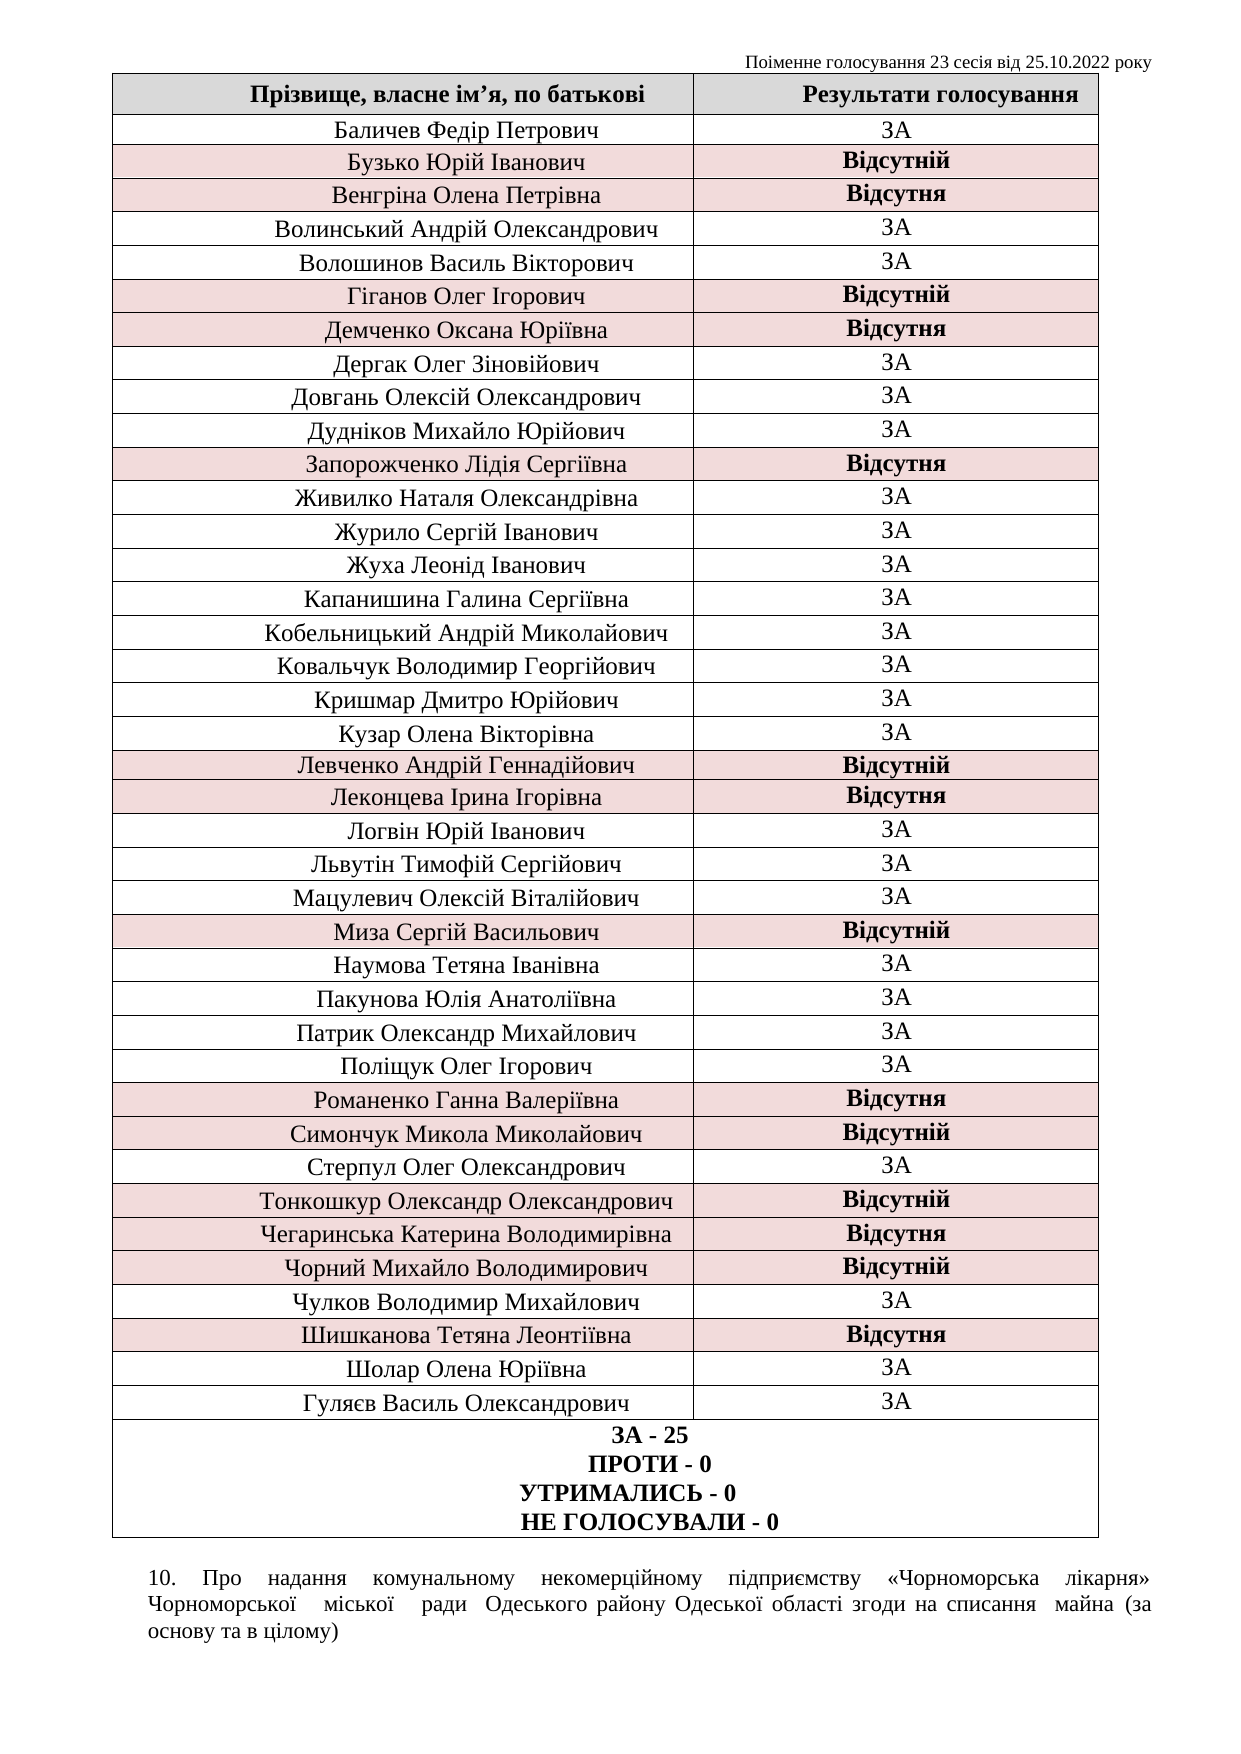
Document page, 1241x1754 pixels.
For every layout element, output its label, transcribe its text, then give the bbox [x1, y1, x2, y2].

table_cell ЗА [694, 1016, 1098, 1048]
table_cell ЗА [694, 414, 1098, 447]
table_cell Жуха Леонід Іванович [113, 549, 693, 581]
table_cell Ковальчук Володимир Георгійович [113, 650, 693, 682]
table_cell Відсутня [694, 448, 1098, 480]
table_cell Капанишина Галина Сергіївна [113, 582, 693, 615]
table_cell Патрик Олександр Михайлович [113, 1016, 693, 1048]
table_cell Відсутній [694, 1251, 1098, 1284]
table_header Прізвище, власне ім’я, по батькові [113, 74, 693, 114]
table_cell Відсутня [694, 179, 1098, 211]
table_cell ЗА [694, 515, 1098, 548]
table_cell Леконцева Ірина Ігорівна [113, 780, 693, 813]
table_cell Симончук Микола Миколайович [113, 1117, 693, 1149]
table_cell Чорний Михайло Володимирович [113, 1251, 693, 1284]
table_cell ЗА [694, 848, 1098, 880]
table_cell Відсутній [694, 1184, 1098, 1217]
table_cell ЗА [694, 1285, 1098, 1318]
table_cell Відсутня [694, 780, 1098, 813]
table_cell Запорожченко Лідія Сергіївна [113, 448, 693, 480]
table_cell Львутін Тимофій Сергійович [113, 848, 693, 880]
table_cell Кузар Олена Вікторівна [113, 717, 693, 749]
table_cell ЗА [694, 1386, 1098, 1418]
table_header Результати голосування [694, 74, 1098, 114]
table_cell ЗА [694, 582, 1098, 615]
table_cell Волошинов Василь Вікторович [113, 246, 693, 278]
table_cell ЗА [694, 949, 1098, 981]
table_cell ЗА [694, 683, 1098, 716]
table_cell ЗА [694, 650, 1098, 682]
table_cell Волинський Андрій Олександрович [113, 212, 693, 245]
table_cell ЗА [694, 115, 1098, 144]
table_cell Тонкошкур Олександр Олександрович [113, 1184, 693, 1217]
table_cell Демченко Оксана Юріївна [113, 313, 693, 346]
table_cell ЗА [694, 1352, 1098, 1385]
table_cell Шишканова Тетяна Леонтіївна [113, 1319, 693, 1351]
table_cell ЗА [694, 1150, 1098, 1183]
table_cell Логвін Юрій Іванович [113, 814, 693, 847]
table_cell Кобельницький Андрій Миколайович [113, 616, 693, 648]
table_cell Журило Сергій Іванович [113, 515, 693, 548]
table_cell Відсутня [694, 1319, 1098, 1351]
table_cell Відсутня [694, 1083, 1098, 1116]
table_cell Наумова Тетяна Іванівна [113, 949, 693, 981]
table_cell Довгань Олексій Олександрович [113, 380, 693, 413]
table_cell ЗА [694, 380, 1098, 413]
table_cell Дудніков Михайло Юрійович [113, 414, 693, 447]
table_cell Пакунова Юлія Анатоліївна [113, 982, 693, 1015]
table_cell Поліщук Олег Ігорович [113, 1050, 693, 1082]
table_cell Баличев Федір Петрович [113, 115, 693, 144]
table_cell Чулков Володимир Михайлович [113, 1285, 693, 1318]
table_cell ЗА - 25 ПРОТИ - 0 УТРИМАЛИСЬ - 0 НЕ ГОЛОСУВАЛИ - 0 [113, 1420, 1098, 1537]
table_cell ЗА [694, 246, 1098, 278]
table_cell Мацулевич Олексій Віталійович [113, 881, 693, 914]
table_cell Гіганов Олег Ігорович [113, 280, 693, 312]
table_cell Живилко Наталя Олександрівна [113, 481, 693, 514]
table_cell Відсутній [694, 751, 1098, 779]
table_cell ЗА [694, 881, 1098, 914]
table_cell ЗА [694, 481, 1098, 514]
table_cell ЗА [694, 814, 1098, 847]
table_cell ЗА [694, 549, 1098, 581]
table_cell Шолар Олена Юріївна [113, 1352, 693, 1385]
table_cell ЗА [694, 717, 1098, 749]
table_cell Відсутня [694, 1218, 1098, 1250]
table_cell Левченко Андрій Геннадійович [113, 751, 693, 779]
table_cell Венгріна Олена Петрівна [113, 179, 693, 211]
table_cell Відсутня [694, 313, 1098, 346]
table_cell Стерпул Олег Олександрович [113, 1150, 693, 1183]
table_cell ЗА [694, 982, 1098, 1015]
table_cell ЗА [694, 347, 1098, 379]
table_cell ЗА [694, 616, 1098, 648]
table_cell Відсутній [694, 915, 1098, 947]
table_cell Чегаринська Катерина Володимирівна [113, 1218, 693, 1250]
table_cell Відсутній [694, 280, 1098, 312]
table_cell ЗА [694, 212, 1098, 245]
table_cell Відсутній [694, 145, 1098, 177]
table_cell Бузько Юрій Іванович [113, 145, 693, 177]
table_cell Відсутній [694, 1117, 1098, 1149]
table_cell Миза Сергій Васильович [113, 915, 693, 947]
list 10. Про надання комунальному некомерційному підприємству «Чорноморська лікарня» Чорноморської міської ради Одеського району Одеської області згоди на списання майна (за основу та в цілому) [148, 1564, 1152, 1643]
table_cell Кришмар Дмитро Юрійович [113, 683, 693, 716]
table_cell Дергак Олег Зіновійович [113, 347, 693, 379]
table_cell Гуляєв Василь Олександрович [113, 1386, 693, 1418]
table_cell ЗА [694, 1050, 1098, 1082]
table_cell Романенко Ганна Валеріївна [113, 1083, 693, 1116]
